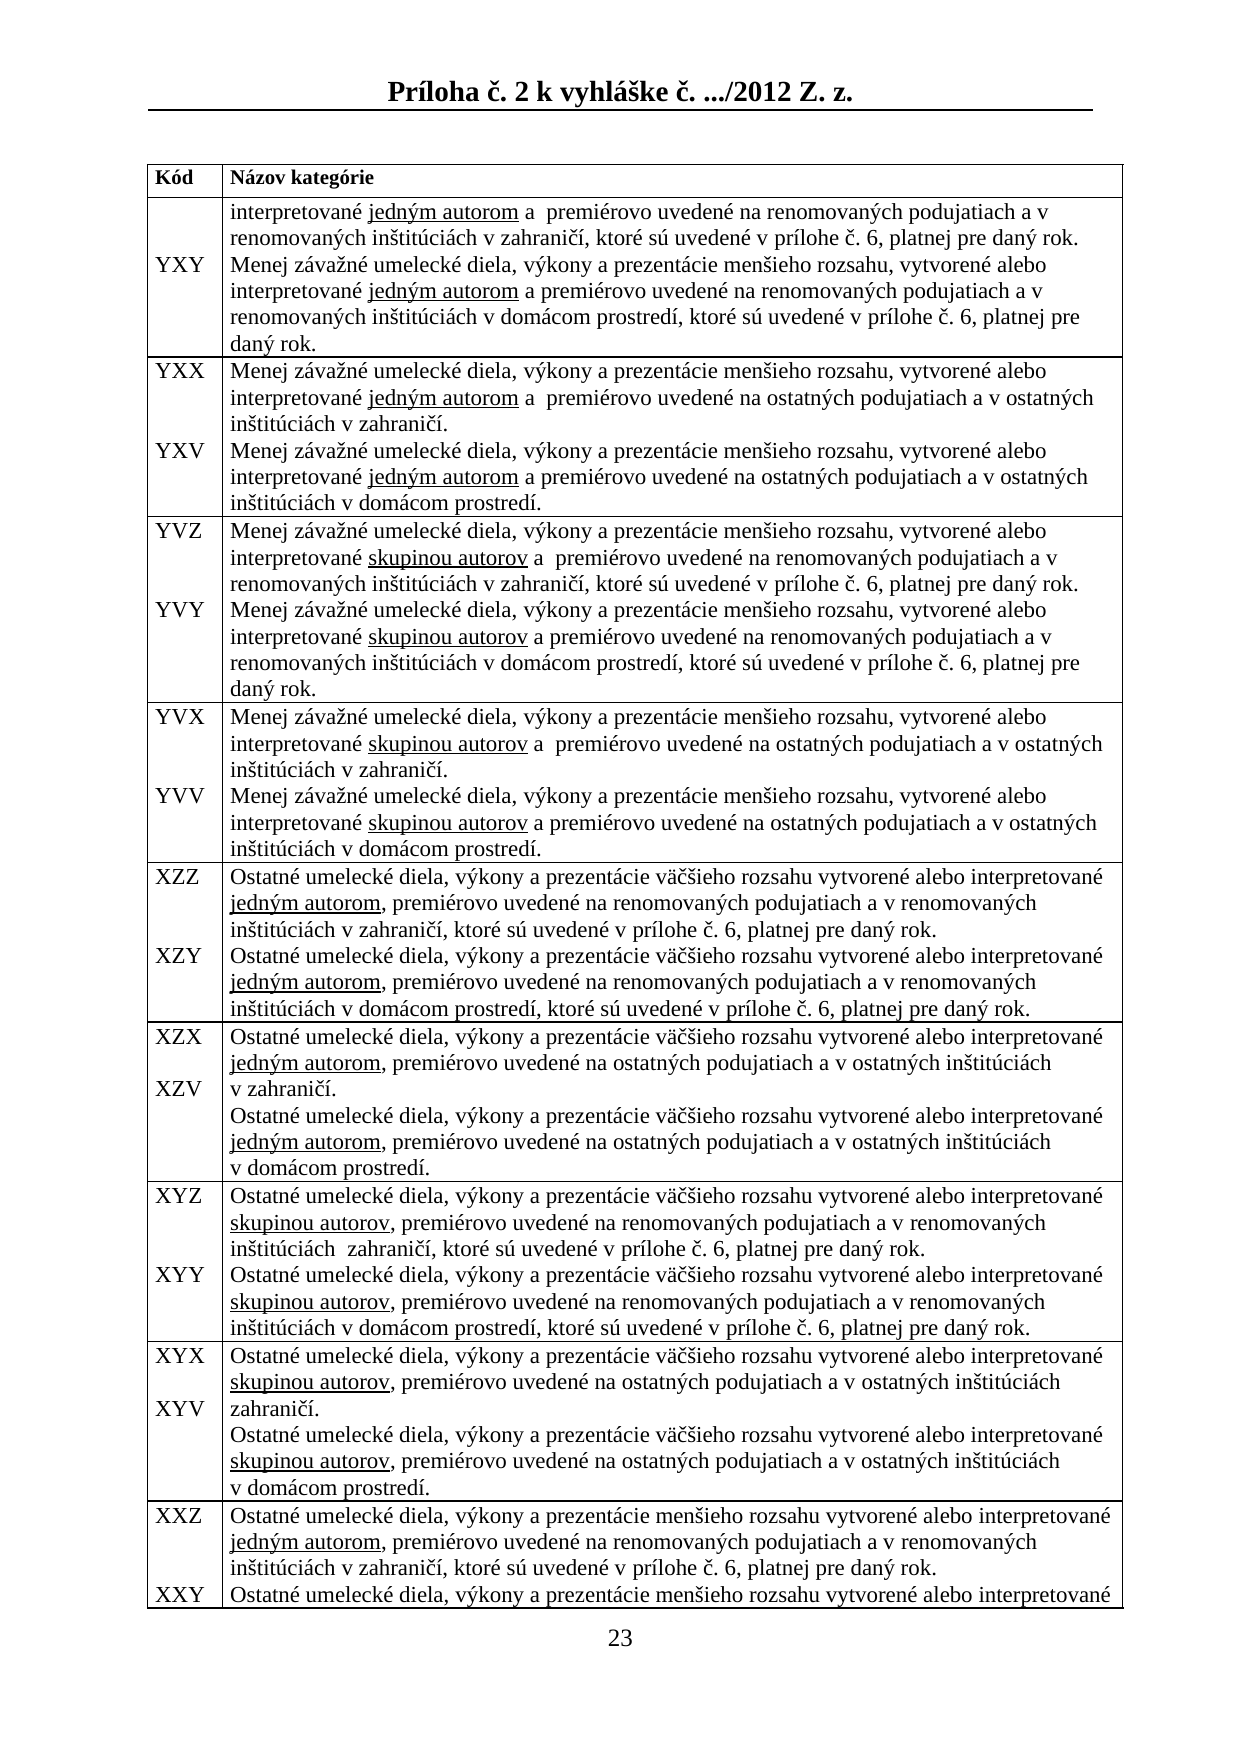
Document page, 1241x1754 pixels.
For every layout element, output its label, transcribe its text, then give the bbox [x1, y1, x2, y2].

table_cell YXZ YXY [148, 198, 222, 356]
table_cell YXX YXV [148, 358, 222, 516]
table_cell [223, 1502, 1122, 1607]
table_cell YVX YVV [148, 703, 222, 861]
table_cell XZX XZV [148, 1023, 222, 1181]
table_cell Menej závažné umelecké diela, výkony a prezentácie menšieho rozsahu, vytvorené alebo interpretované skupinou autorov a premiérovo uvedené na ostatných podujatiach a v ostatných inštitúciách v zahraničí. Menej závažné umelecké diela, výkony a prezentácie menšieho rozsahu, vytvorené alebo interpretované skupinou autorov a premiérovo uvedené na ostatných podujatiach a v ostatných inštitúciách v domácom prostredí. [223, 703, 1122, 861]
table_header Kód [148, 165, 222, 196]
table_cell XXZ XXY [148, 1502, 222, 1607]
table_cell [223, 198, 1122, 356]
table_cell XYX XYV [148, 1342, 222, 1500]
table_cell Menej závažné umelecké diela, výkony a prezentácie menšieho rozsahu, vytvorené alebo interpretované skupinou autorov a premiérovo uvedené na renomovaných podujatiach a v renomovaných inštitúciách v zahraničí, ktoré sú uvedené v prílohe č. 6, platnej pre daný rok. Menej závažné umelecké diela, výkony a prezentácie menšieho rozsahu, vytvorené alebo interpretované skupinou autorov a premiérovo uvedené na renomovaných podujatiach a v renomovaných inštitúciách v domácom prostredí, ktoré sú uvedené v prílohe č. 6, platnej pre daný rok. [223, 517, 1122, 702]
table_cell Menej závažné umelecké diela, výkony a prezentácie menšieho rozsahu, vytvorené alebo interpretované jedným autorom a premiérovo uvedené na ostatných podujatiach a v ostatných inštitúciách v zahraničí. Menej závažné umelecké diela, výkony a prezentácie menšieho rozsahu, vytvorené alebo interpretované jedným autorom a premiérovo uvedené na ostatných podujatiach a v ostatných inštitúciách v domácom prostredí. [223, 358, 1122, 516]
table_cell Ostatné umelecké diela, výkony a prezentácie väčšieho rozsahu vytvorené alebo interpretované skupinou autorov, premiérovo uvedené na ostatných podujatiach a v ostatných inštitúciách zahraničí. Ostatné umelecké diela, výkony a prezentácie väčšieho rozsahu vytvorené alebo interpretované skupinou autorov, premiérovo uvedené na ostatných podujatiach a v ostatných inštitúciách v domácom prostredí. [223, 1342, 1122, 1500]
table_cell Ostatné umelecké diela, výkony a prezentácie väčšieho rozsahu vytvorené alebo interpretované jedným autorom, premiérovo uvedené na ostatných podujatiach a v ostatných inštitúciách v zahraničí. Ostatné umelecké diela, výkony a prezentácie väčšieho rozsahu vytvorené alebo interpretované jedným autorom, premiérovo uvedené na ostatných podujatiach a v ostatných inštitúciách v domácom prostredí. [223, 1023, 1122, 1181]
table_cell XYZ XYY [148, 1182, 222, 1341]
table_cell YVZ YVY [148, 517, 222, 702]
table_cell Ostatné umelecké diela, výkony a prezentácie väčšieho rozsahu vytvorené alebo interpretované skupinou autorov, premiérovo uvedené na renomovaných podujatiach a v renomovaných inštitúciách zahraničí, ktoré sú uvedené v prílohe č. 6, platnej pre daný rok. Ostatné umelecké diela, výkony a prezentácie väčšieho rozsahu vytvorené alebo interpretované skupinou autorov, premiérovo uvedené na renomovaných podujatiach a v renomovaných inštitúciách v domácom prostredí, ktoré sú uvedené v prílohe č. 6, platnej pre daný rok. [223, 1182, 1122, 1341]
table_cell Ostatné umelecké diela, výkony a prezentácie väčšieho rozsahu vytvorené alebo interpretované jedným autorom, premiérovo uvedené na renomovaných podujatiach a v renomovaných inštitúciách v zahraničí, ktoré sú uvedené v prílohe č. 6, platnej pre daný rok. Ostatné umelecké diela, výkony a prezentácie väčšieho rozsahu vytvorené alebo interpretované jedným autorom, premiérovo uvedené na renomovaných podujatiach a v renomovaných inštitúciách v domácom prostredí, ktoré sú uvedené v prílohe č. 6, platnej pre daný rok. [223, 863, 1122, 1021]
table_cell XZZ XZY [148, 863, 222, 1021]
table_header Názov kategórie [223, 165, 1122, 196]
